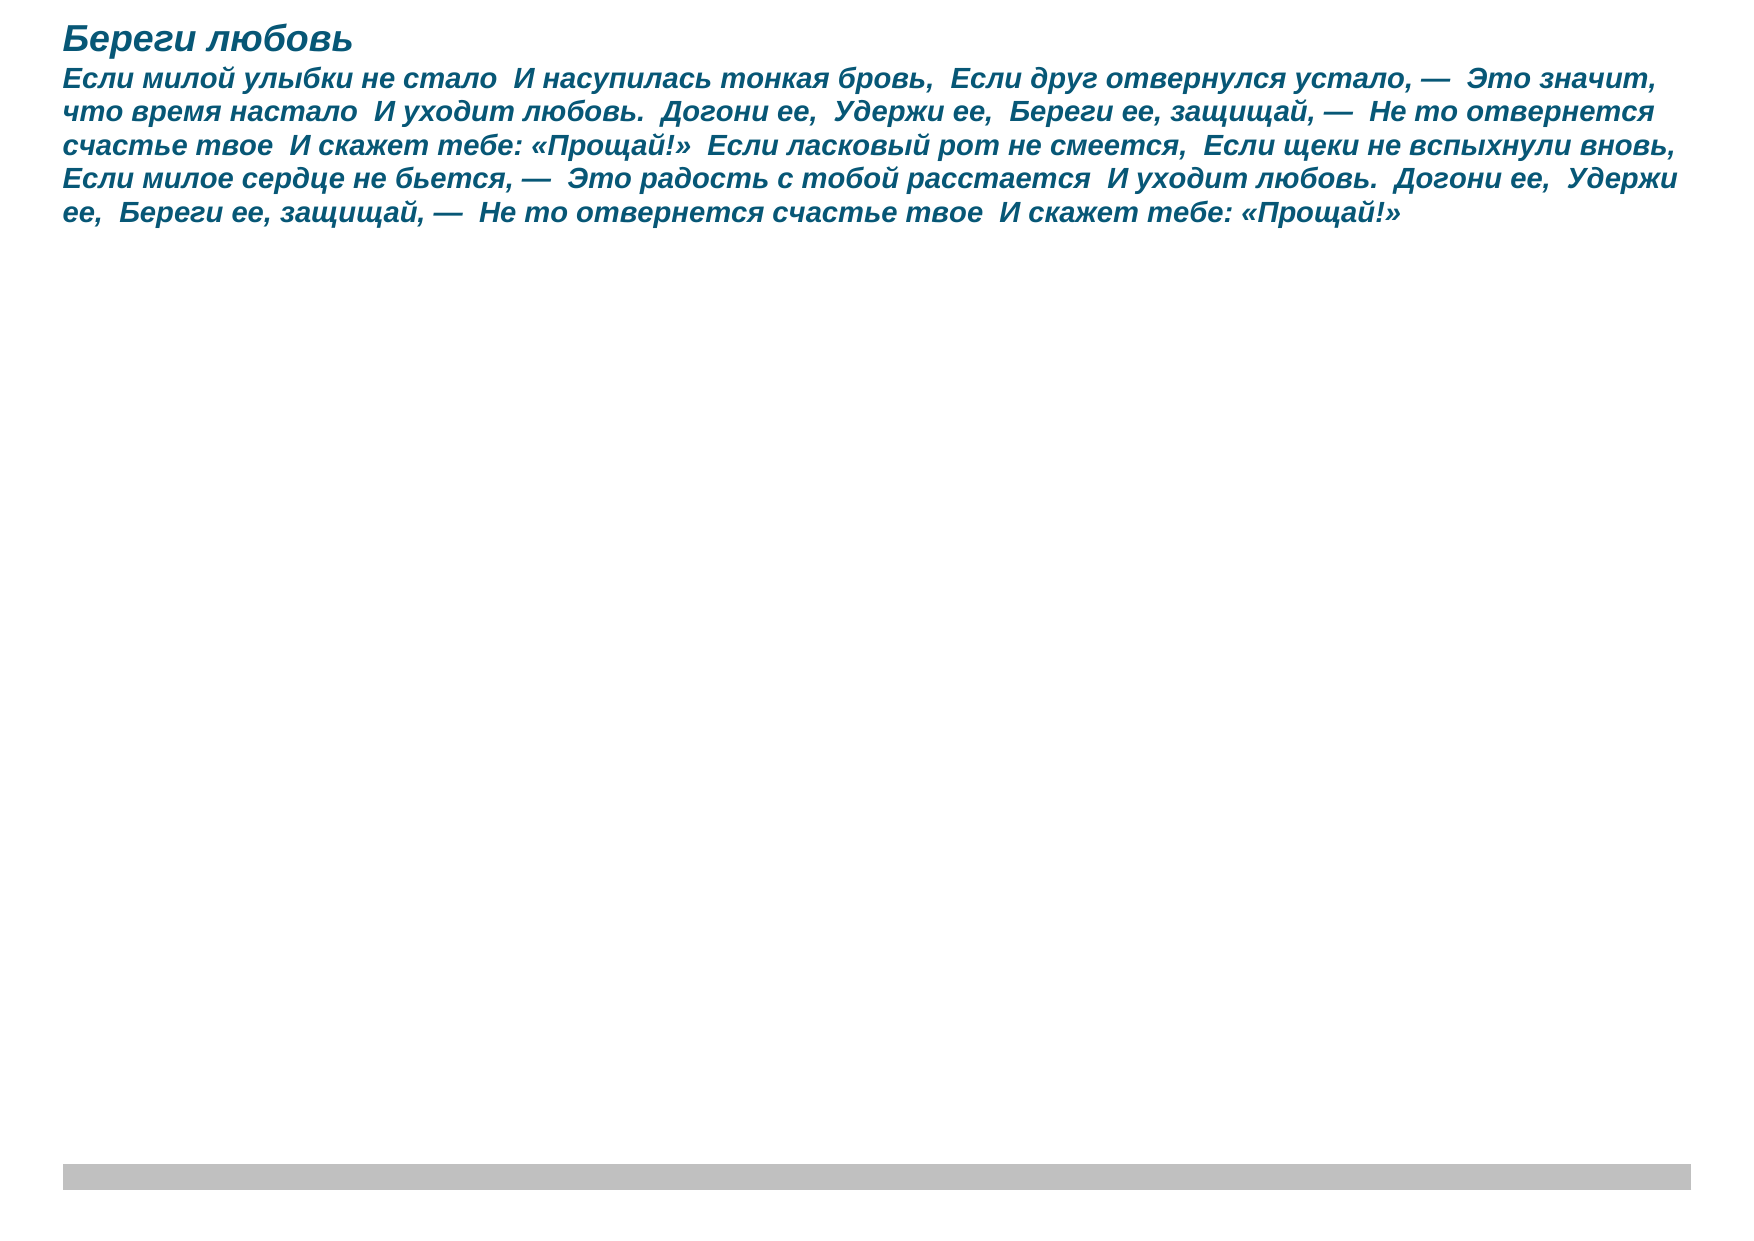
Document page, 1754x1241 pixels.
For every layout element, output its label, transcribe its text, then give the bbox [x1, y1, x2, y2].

subtitle Береги любовь [62, 17, 1691, 60]
text Если милой улыбки не стало [62, 61, 1691, 228]
